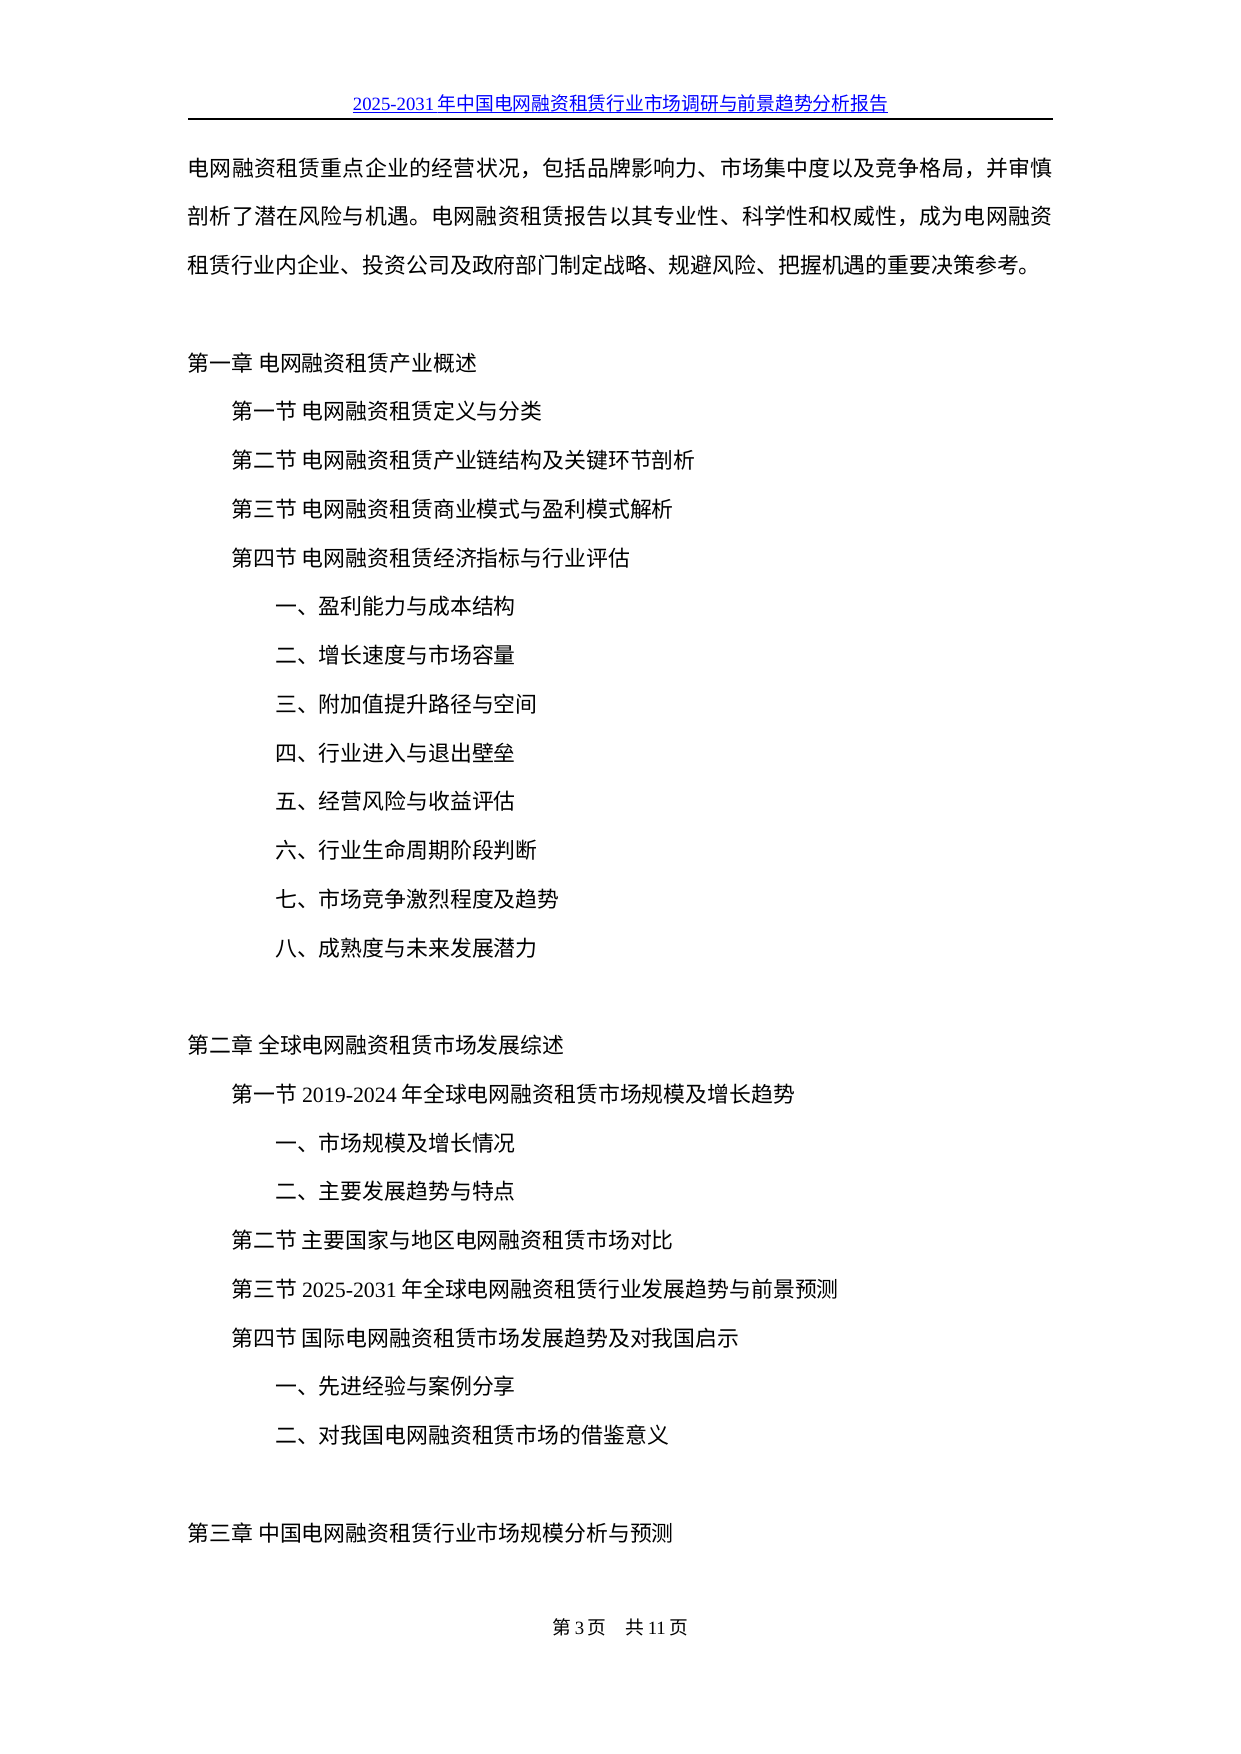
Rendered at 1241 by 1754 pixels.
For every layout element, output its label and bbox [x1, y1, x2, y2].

text [187, 150, 1053, 1548]
